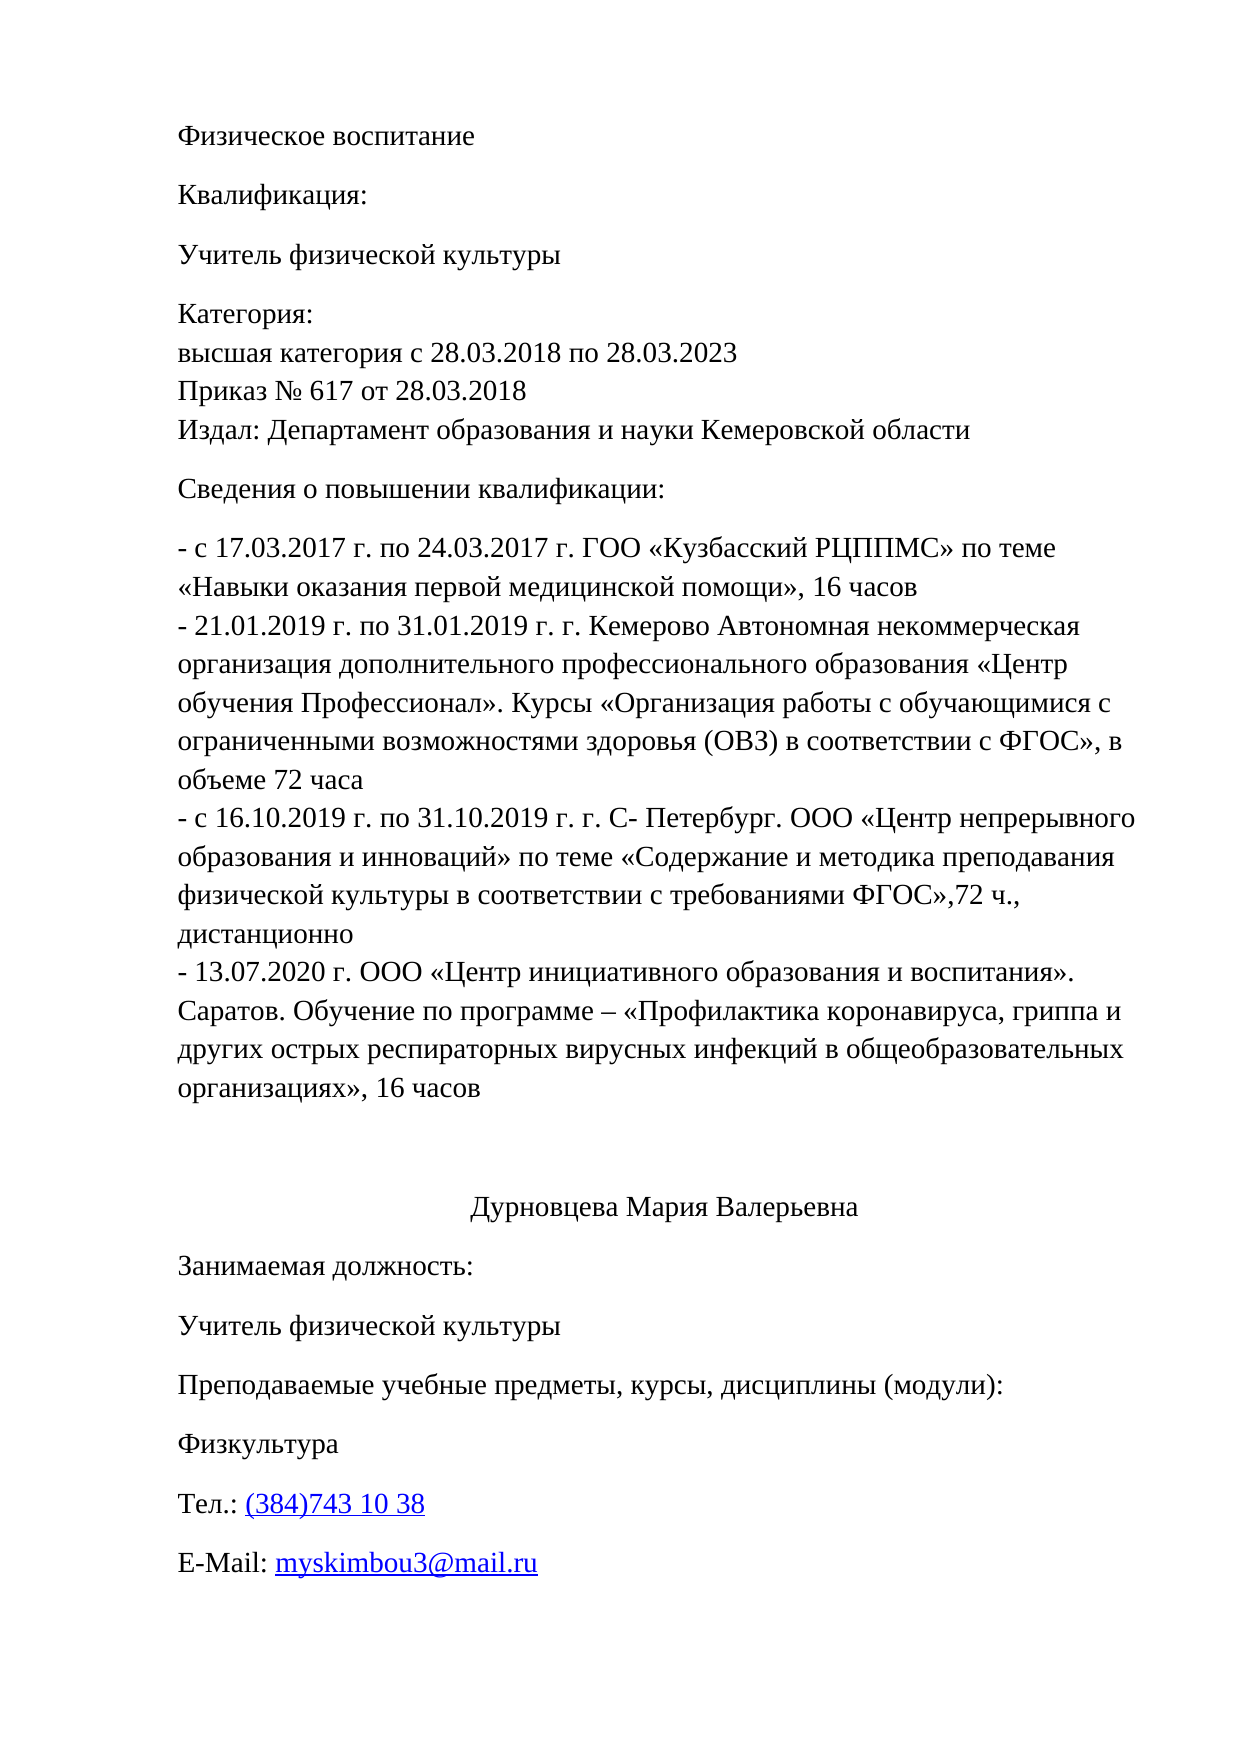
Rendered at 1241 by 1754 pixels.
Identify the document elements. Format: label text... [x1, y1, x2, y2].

text Учитель физической культуры [177, 1308, 1152, 1341]
text Физическое воспитание [177, 118, 1152, 152]
text Тел.: (384)743 10 38 [177, 1486, 1152, 1519]
text Преподаваемые учебные предметы, курсы, дисциплины (модули): [177, 1367, 1152, 1401]
text Дурновцева Мария Валерьевна [177, 1189, 1152, 1222]
text Сведения о повышении квалификации: [177, 471, 1152, 505]
text - с 17.03.2017 г. по 24.03.2017 г. ГОО «Кузбасский РЦППМС» по теме «Навыки оказания первой медицинской помощи», 16 часов - 21.01.2019 г. по 31.01.2019 г. г. Кемерово Автономная некоммерческая организация дополнительного профессионального образования «Центр обучения Профессионал». Курсы «Организация работы с обучающимися с ограниченными возможностями здоровья (ОВЗ) в соответствии с ФГОС», в объеме 72 часа - с 16.10.2019 г. по 31.10.2019 г. г. С- Петербург. ООО «Центр непрерывного образования и инноваций» по теме «Содержание и методика преподавания физической культуры в соответствии с требованиями ФГОС»,72 ч., дистанционно - 13.07.2020 г. ООО «Центр инициативного образования и воспитания». Саратов. Обучение по программе – «Профилактика коронавируса, гриппа и других острых респираторных вирусных инфекций в общеобразовательных организациях», 16 часов [177, 531, 1152, 1104]
text E-Mail: myskimbou3@mail.ru [177, 1545, 1152, 1579]
text Квалификация: [177, 177, 1152, 211]
text Учитель физической культуры [177, 237, 1152, 270]
text Категория: высшая категория с 28.03.2018 по 28.03.2023 Приказ № 617 от 28.03.2018 Издал: Департамент образования и науки Кемеровской области [177, 296, 1152, 445]
text Занимаемая должность: [177, 1248, 1152, 1282]
text Физкультура [177, 1426, 1152, 1460]
